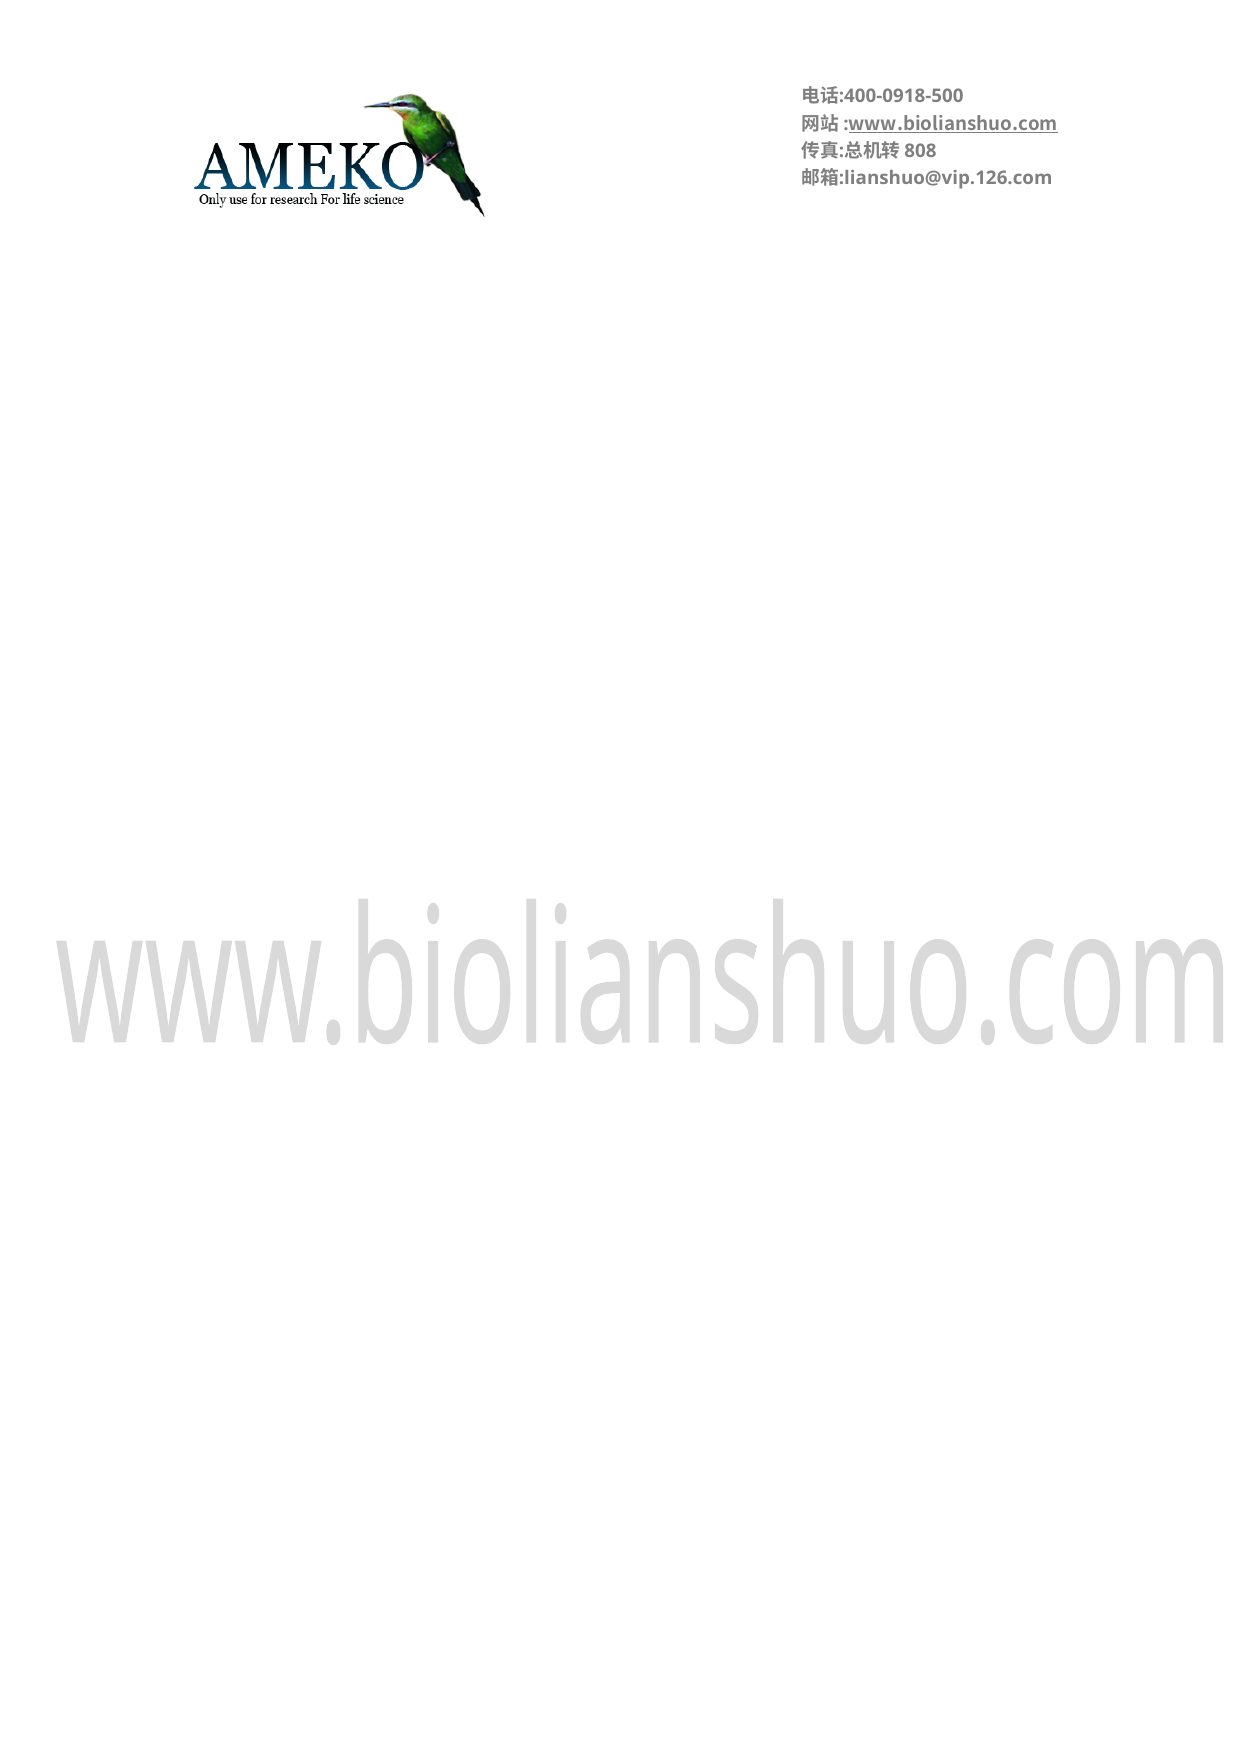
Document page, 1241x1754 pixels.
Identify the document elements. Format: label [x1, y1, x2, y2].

picture [175, 77, 522, 217]
